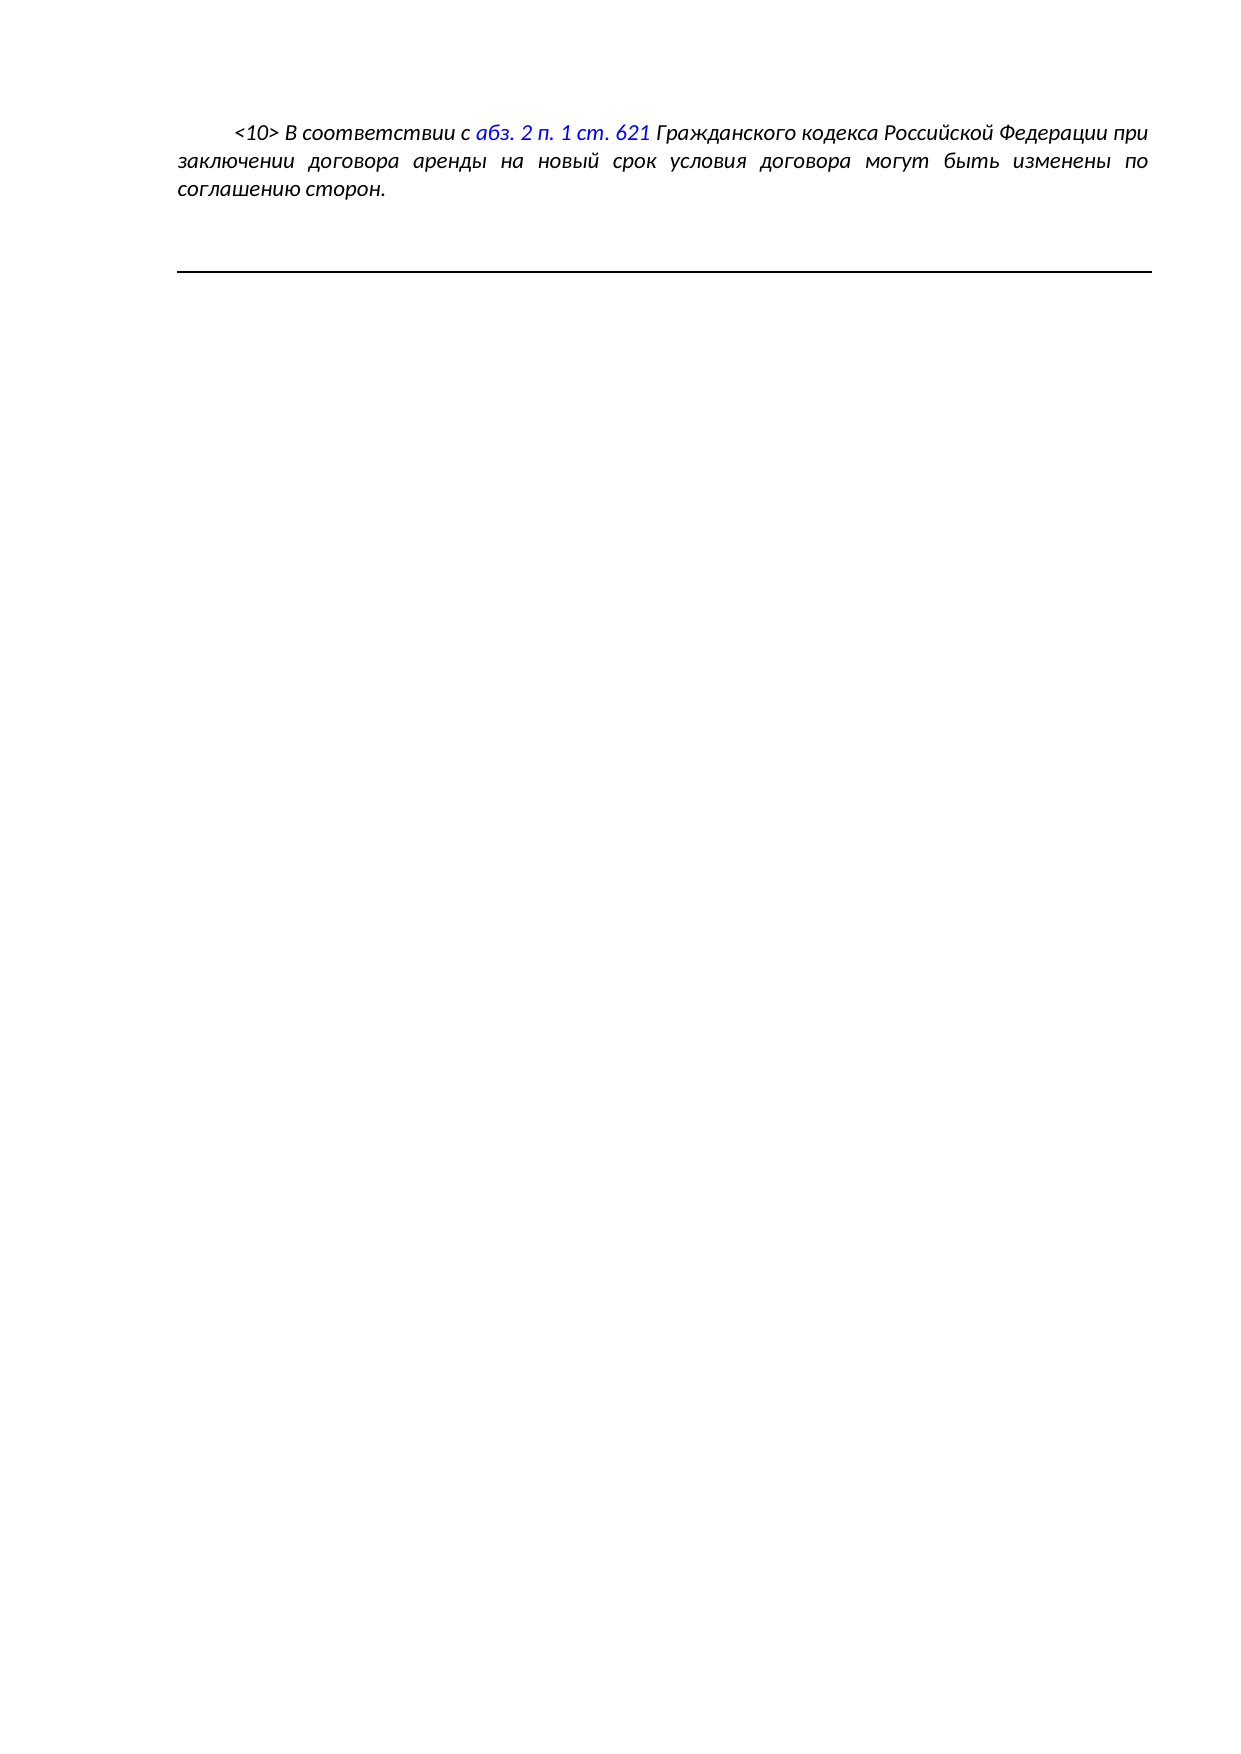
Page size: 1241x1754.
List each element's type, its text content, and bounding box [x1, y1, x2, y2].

text <10> В соответствии с абз. 2 п. 1 ст. 621 Гражданского кодекса Российской Федерации при заключении договора аренды на новый срок условия договора могут быть изменены по соглашению сторон. [177, 118, 1152, 202]
